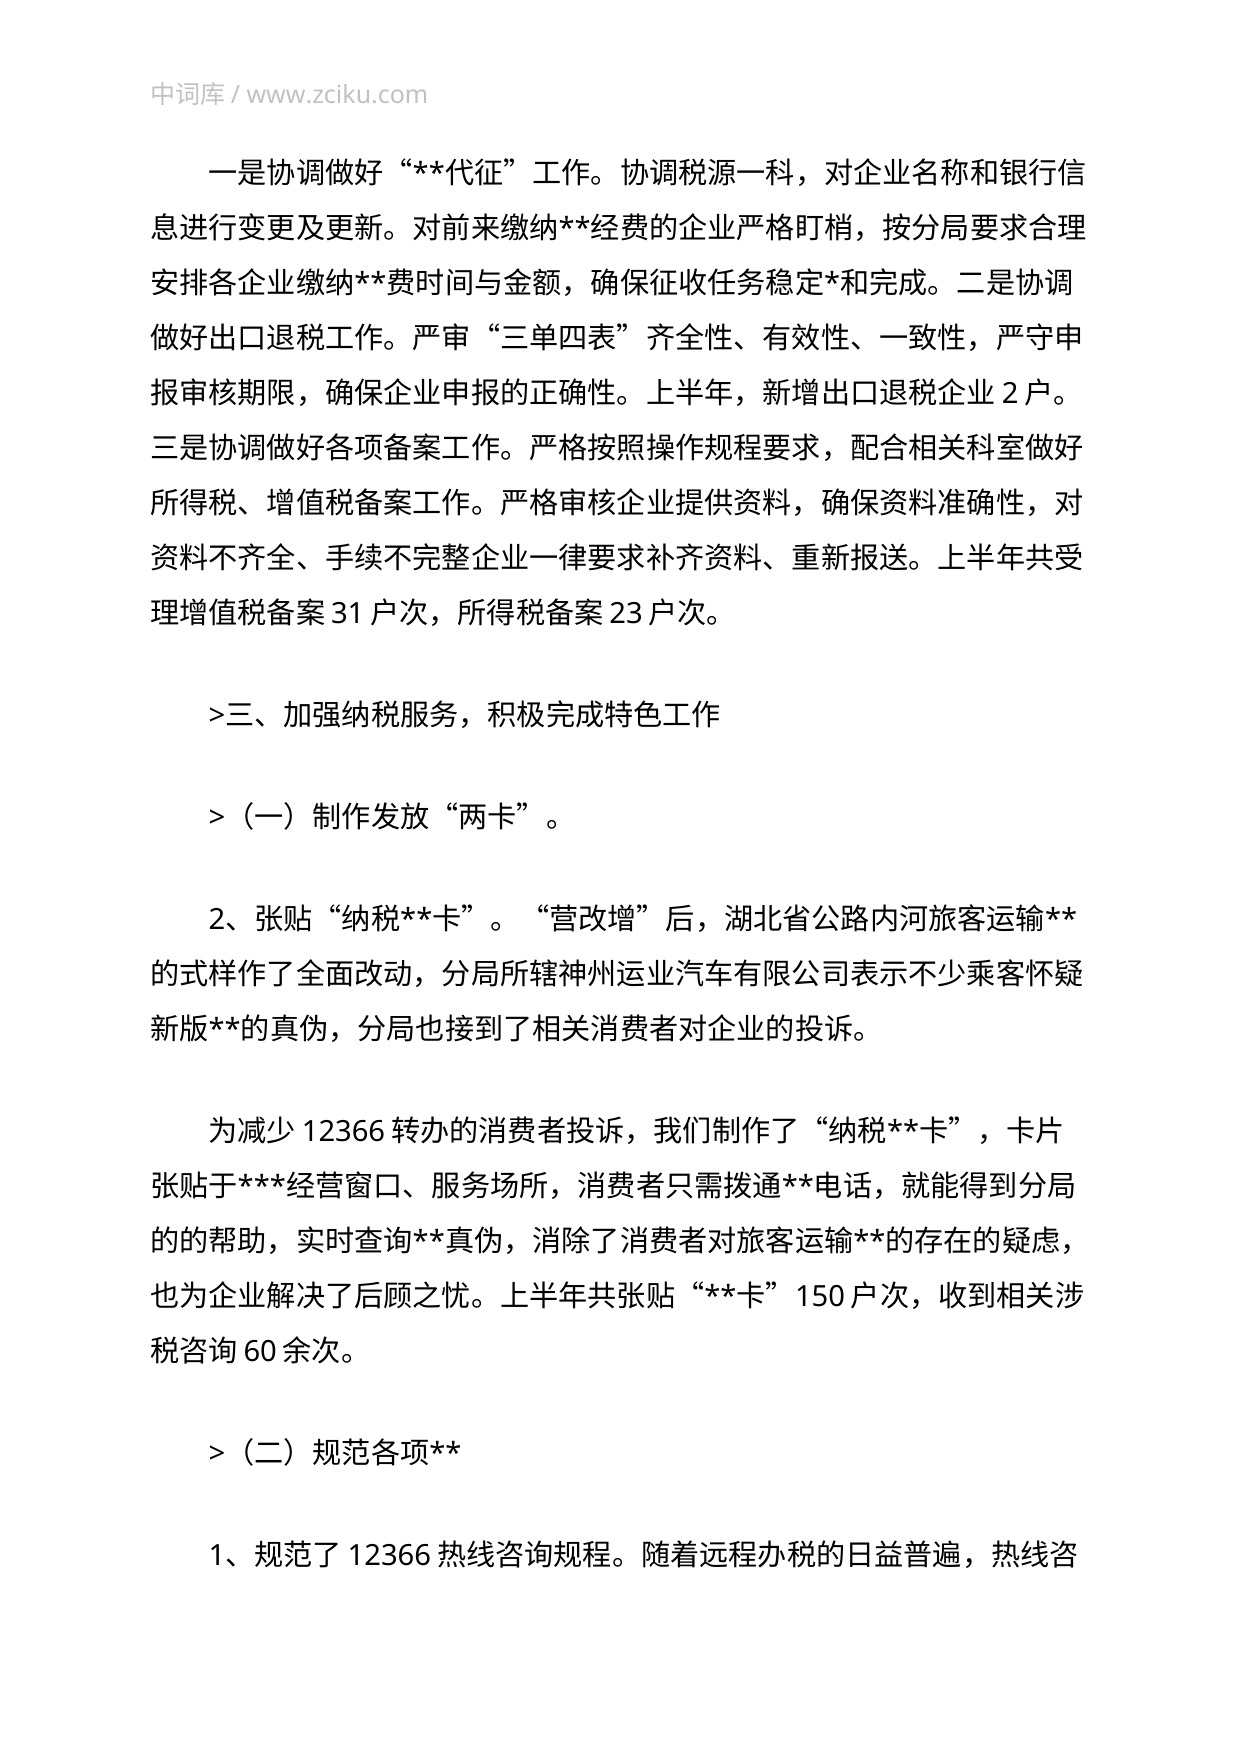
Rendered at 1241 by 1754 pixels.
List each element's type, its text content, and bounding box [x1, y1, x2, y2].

text 一是协调做好“**代征”工作。协调税源一科，对企业名称和银行信息进行变更及更新。对前来缴纳**经费的企业严格盯梢，按分局要求合理安排各企业缴纳**费时间与金额，确保征收任务稳定*和完成。二是协调做好出口退税工作。严审“三单四表”齐全性、有效性、一致性，严守申报审核期限，确保企业申报的正确性。上半年，新增出口退税企业2户。三是协调做好各项备案工作。严格按照操作规程要求，配合相关科室做好所得税、增值税备案工作。严格审核企业提供资料，确保资料准确性，对资料不齐全、手续不完整企业一律要求补齐资料、重新报送。上半年共受理增值税备案31户次，所得税备案23户次。 [150, 150, 1090, 632]
text 2、张贴“纳税**卡”。“营改增”后，湖北省公路内河旅客运输**的式样作了全面改动，分局所辖神州运业汽车有限公司表示不少乘客怀疑新版**的真伪，分局也接到了相关消费者对企业的投诉。 [150, 896, 1090, 1048]
text >三、加强纳税服务，积极完成特色工作 [150, 692, 1090, 734]
text >（二）规范各项** [150, 1429, 1090, 1472]
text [150, 1531, 1090, 1574]
text 为减少12366转办的消费者投诉，我们制作了“纳税**卡”，卡片张贴于***经营窗口、服务场所，消费者只需拨通**电话，就能得到分局的的帮助，实时查询**真伪，消除了消费者对旅客运输**的存在的疑虑，也为企业解决了后顾之忧。上半年共张贴“**卡”150户次，收到相关涉税咨询60余次。 [150, 1107, 1090, 1370]
text >（一）制作发放“两卡”。 [150, 793, 1090, 836]
